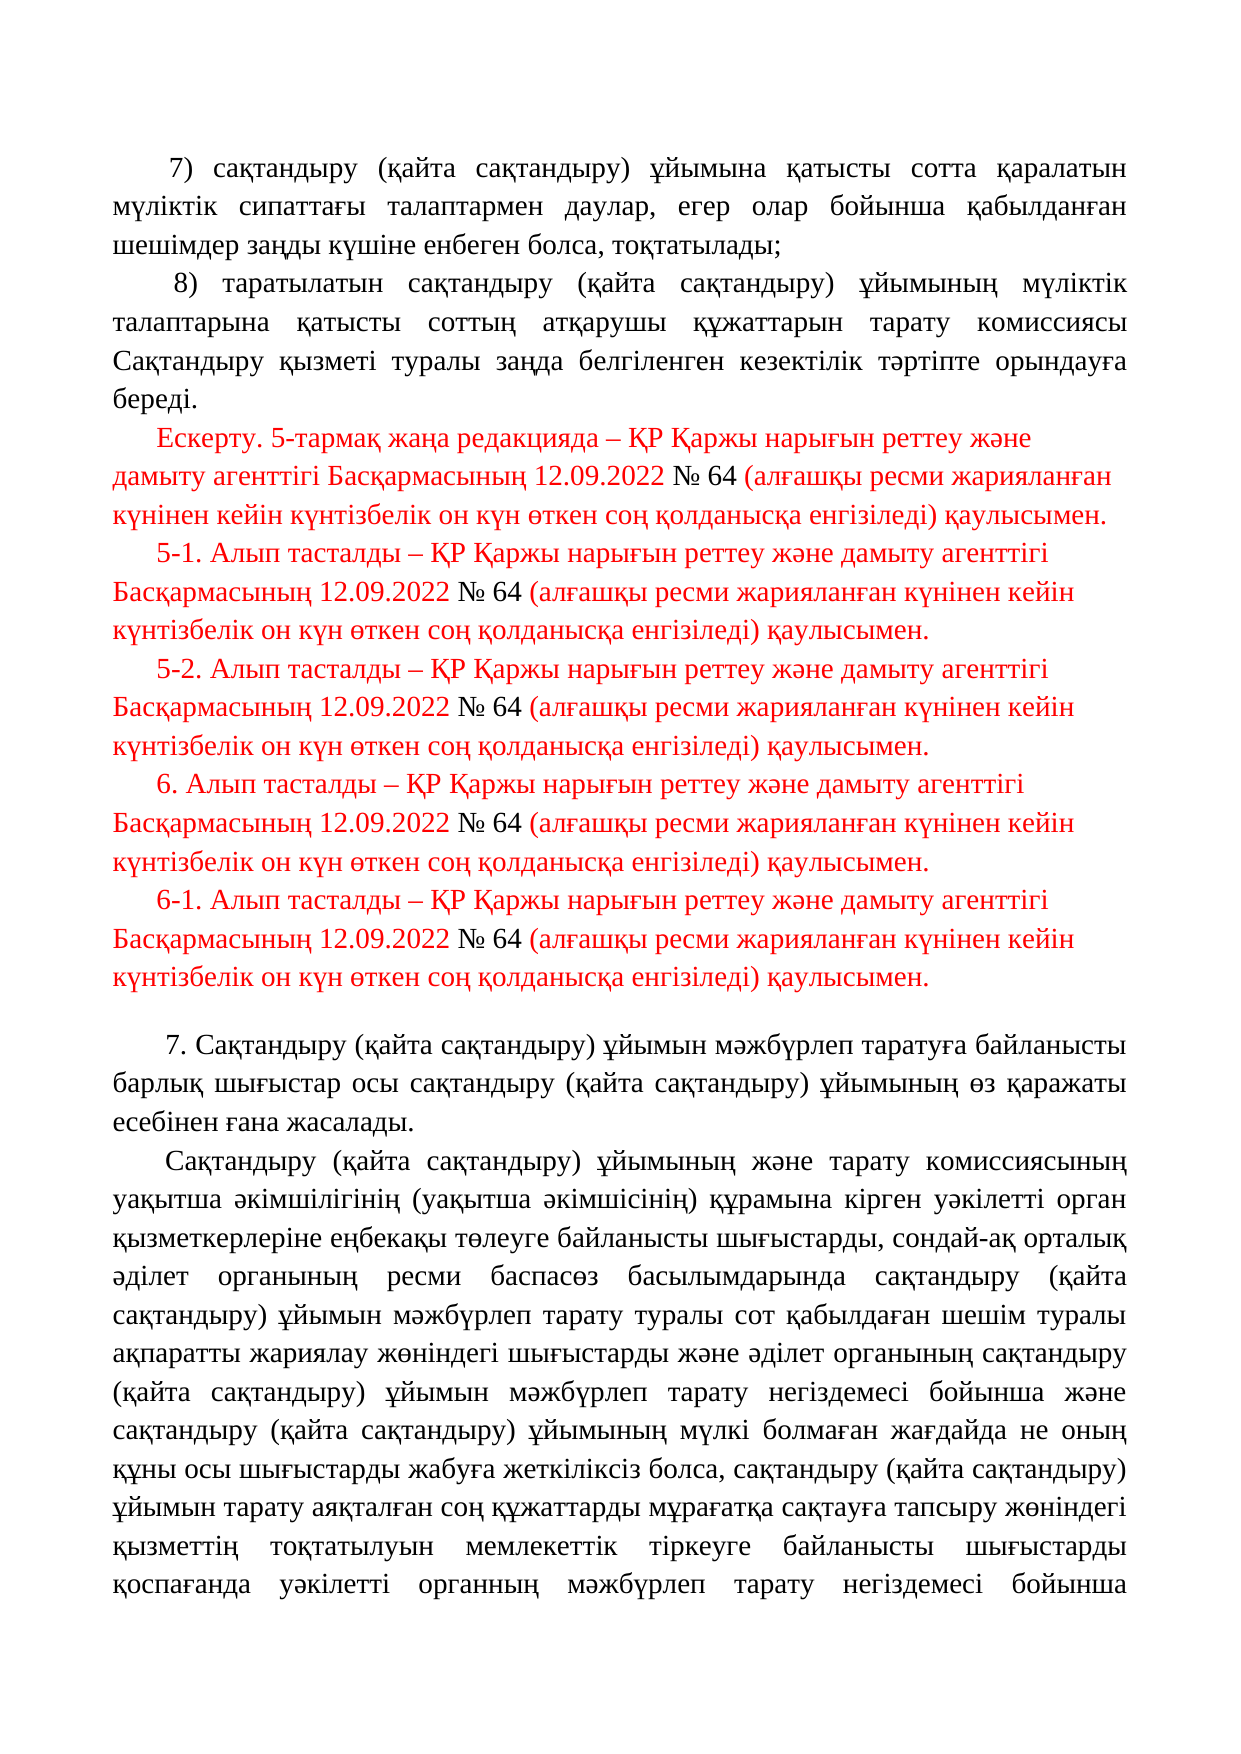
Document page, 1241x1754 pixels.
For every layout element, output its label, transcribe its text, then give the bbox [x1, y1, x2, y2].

text Ескерту. 5-тармақ жаңа редакцияда – ҚР Қаржы нарығын реттеу және дамыту агенттігі Басқармасының 12.09.2022 № 64 (алғашқы ресми жарияланған күнінен кейін күнтізбелік он күн өткен соң қолданысқа енгізіледі) қаулысымен. 5-1. Алып тасталды – ҚР Қаржы нарығын реттеу және дамыту агенттігі Басқармасының 12.09.2022 № 64 (алғашқы ресми жарияланған күнінен кейін күнтізбелік он күн өткен соң қолданысқа енгізіледі) қаулысымен. 5-2. Алып тасталды – ҚР Қаржы нарығын реттеу және дамыту агенттігі Басқармасының 12.09.2022 № 64 (алғашқы ресми жарияланған күнінен кейін күнтізбелік он күн өткен соң қолданысқа енгізіледі) қаулысымен. 6. Алып тасталды – ҚР Қаржы нарығын реттеу және дамыту агенттігі Басқармасының 12.09.2022 № 64 (алғашқы ресми жарияланған күнінен кейін күнтізбелік он күн өткен соң қолданысқа енгізіледі) қаулысымен. 6-1. Алып тасталды – ҚР Қаржы нарығын реттеу және дамыту агенттігі Басқармасының 12.09.2022 № 64 (алғашқы ресми жарияланған күнінен кейін күнтізбелік он күн өткен соң қолданысқа енгізіледі) қаулысымен. [112, 420, 1128, 1023]
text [112, 1143, 1128, 1600]
text 7) сақтандыру (қайта сақтандыру) ұйымына қатысты сотта қаралатын мүліктік сипаттағы талаптармен даулар, егер олар бойынша қабылданған шешімдер заңды күшіне енбеген болса, тоқтатылады; [112, 150, 1128, 261]
text 7. Сақтандыру (қайта сақтандыру) ұйымын мәжбүрлеп таратуға байланысты барлық шығыстар осы сақтандыру (қайта сақтандыру) ұйымының өз қаражаты есебiнен ғана жасалады. [112, 1027, 1128, 1138]
text 8) таратылатын сақтандыру (қайта сақтандыру) ұйымының мүліктік талаптарына қатысты соттың атқарушы құжаттарын тарату комиссиясы Сақтандыру қызметі туралы заңда белгіленген кезектілік тәртіпте орындауға береді. [112, 266, 1128, 415]
